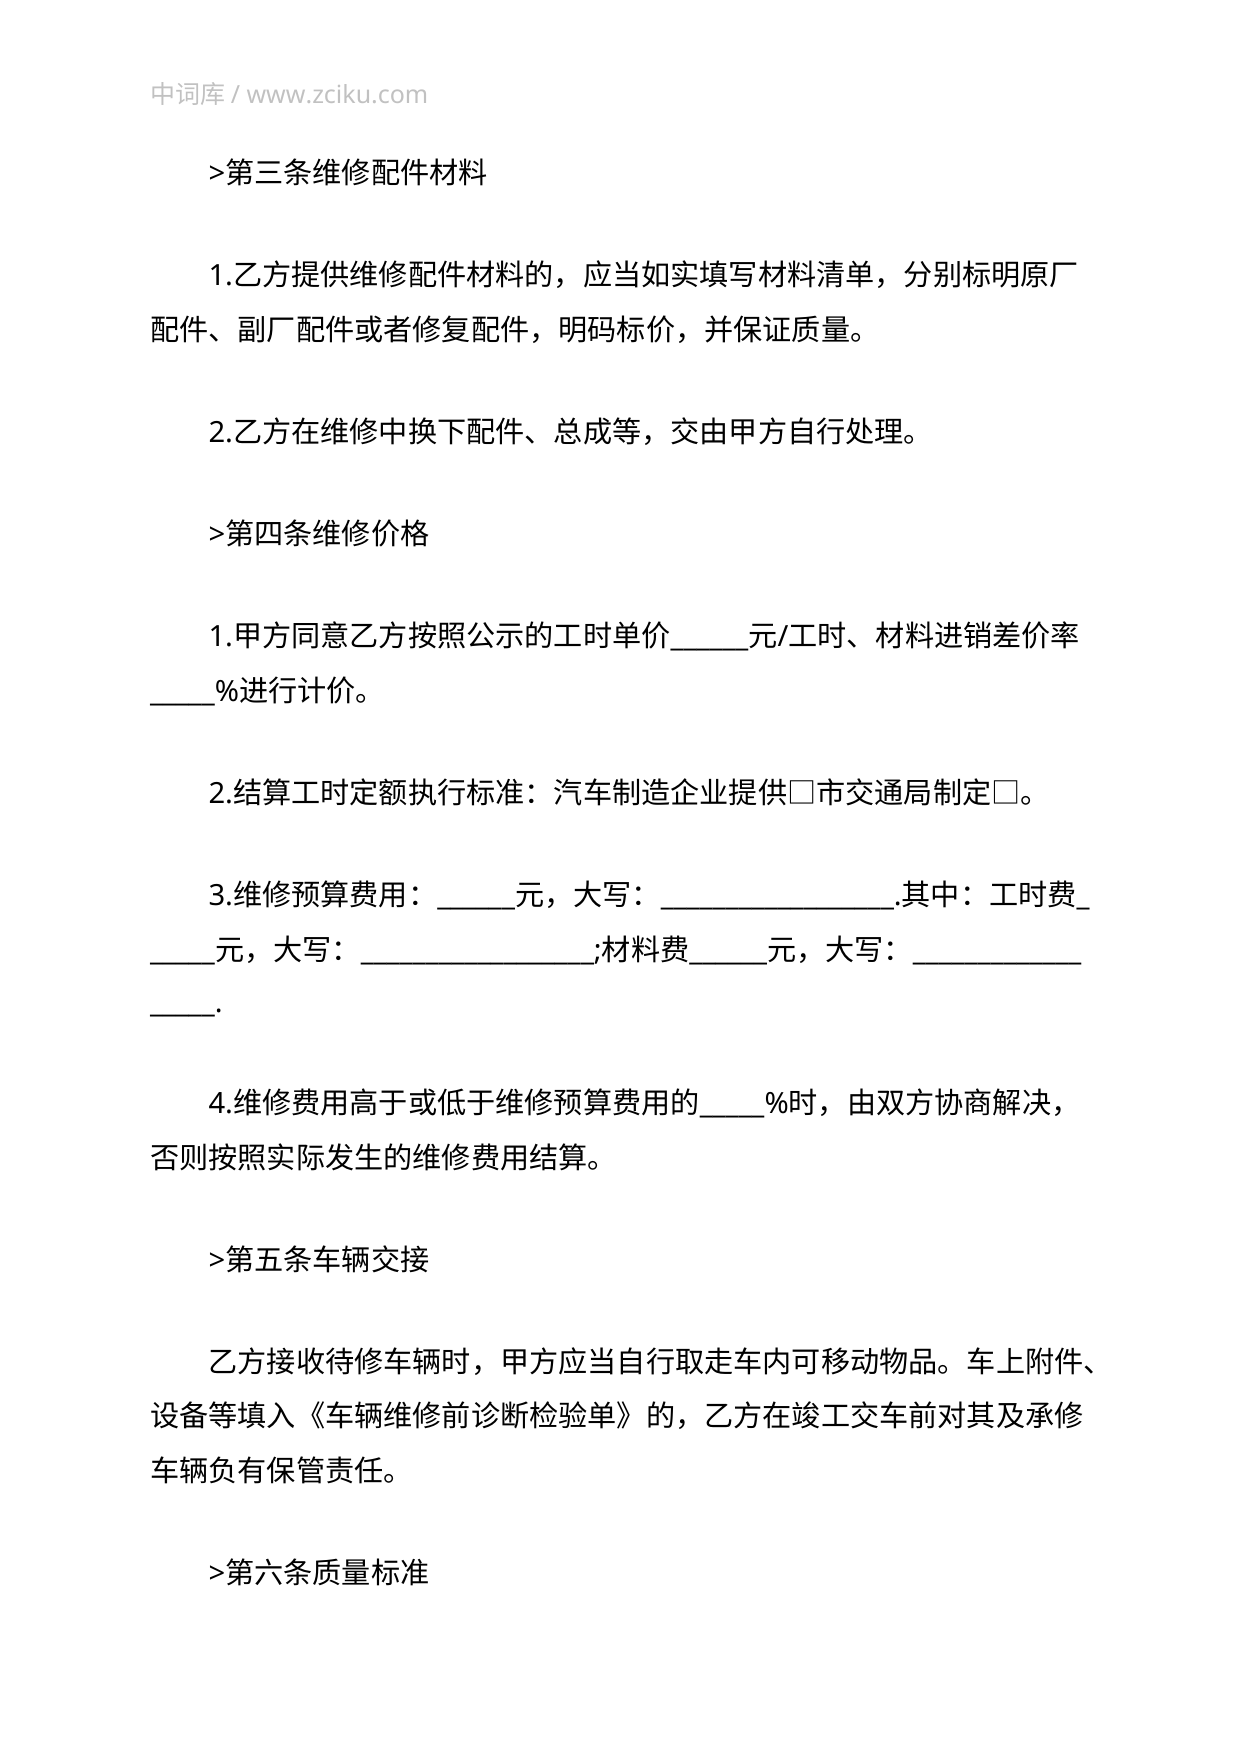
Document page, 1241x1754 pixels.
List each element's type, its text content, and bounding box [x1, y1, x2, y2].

text >第三条维修配件材料 [150, 150, 1090, 192]
text 1.甲方同意乙方按照公示的工时单价______元/工时、材料进销差价率_____%进行计价。 [150, 613, 1090, 710]
text 4.维修费用高于或低于维修预算费用的_____%时，由双方协商解决，否则按照实际发生的维修费用结算。 [150, 1079, 1090, 1177]
text 3.维修预算费用：______元，大写：__________________.其中：工时费______元，大写：__________________;材料费______元，大写：__________________. [150, 872, 1090, 1021]
text >第四条维修价格 [150, 511, 1090, 553]
text 2.乙方在维修中换下配件、总成等，交由甲方自行处理。 [150, 409, 1090, 451]
text >第五条车辆交接 [150, 1236, 1090, 1278]
text >第六条质量标准 [150, 1550, 1090, 1592]
text 乙方接收待修车辆时，甲方应当自行取走车内可移动物品。车上附件、设备等填入《车辆维修前诊断检验单》的，乙方在竣工交车前对其及承修车辆负有保管责任。 [150, 1338, 1090, 1490]
text 1.乙方提供维修配件材料的，应当如实填写材料清单，分别标明原厂配件、副厂配件或者修复配件，明码标价，并保证质量。 [150, 252, 1090, 349]
text 2.结算工时定额执行标准：汽车制造企业提供□市交通局制定□。 [150, 770, 1090, 812]
